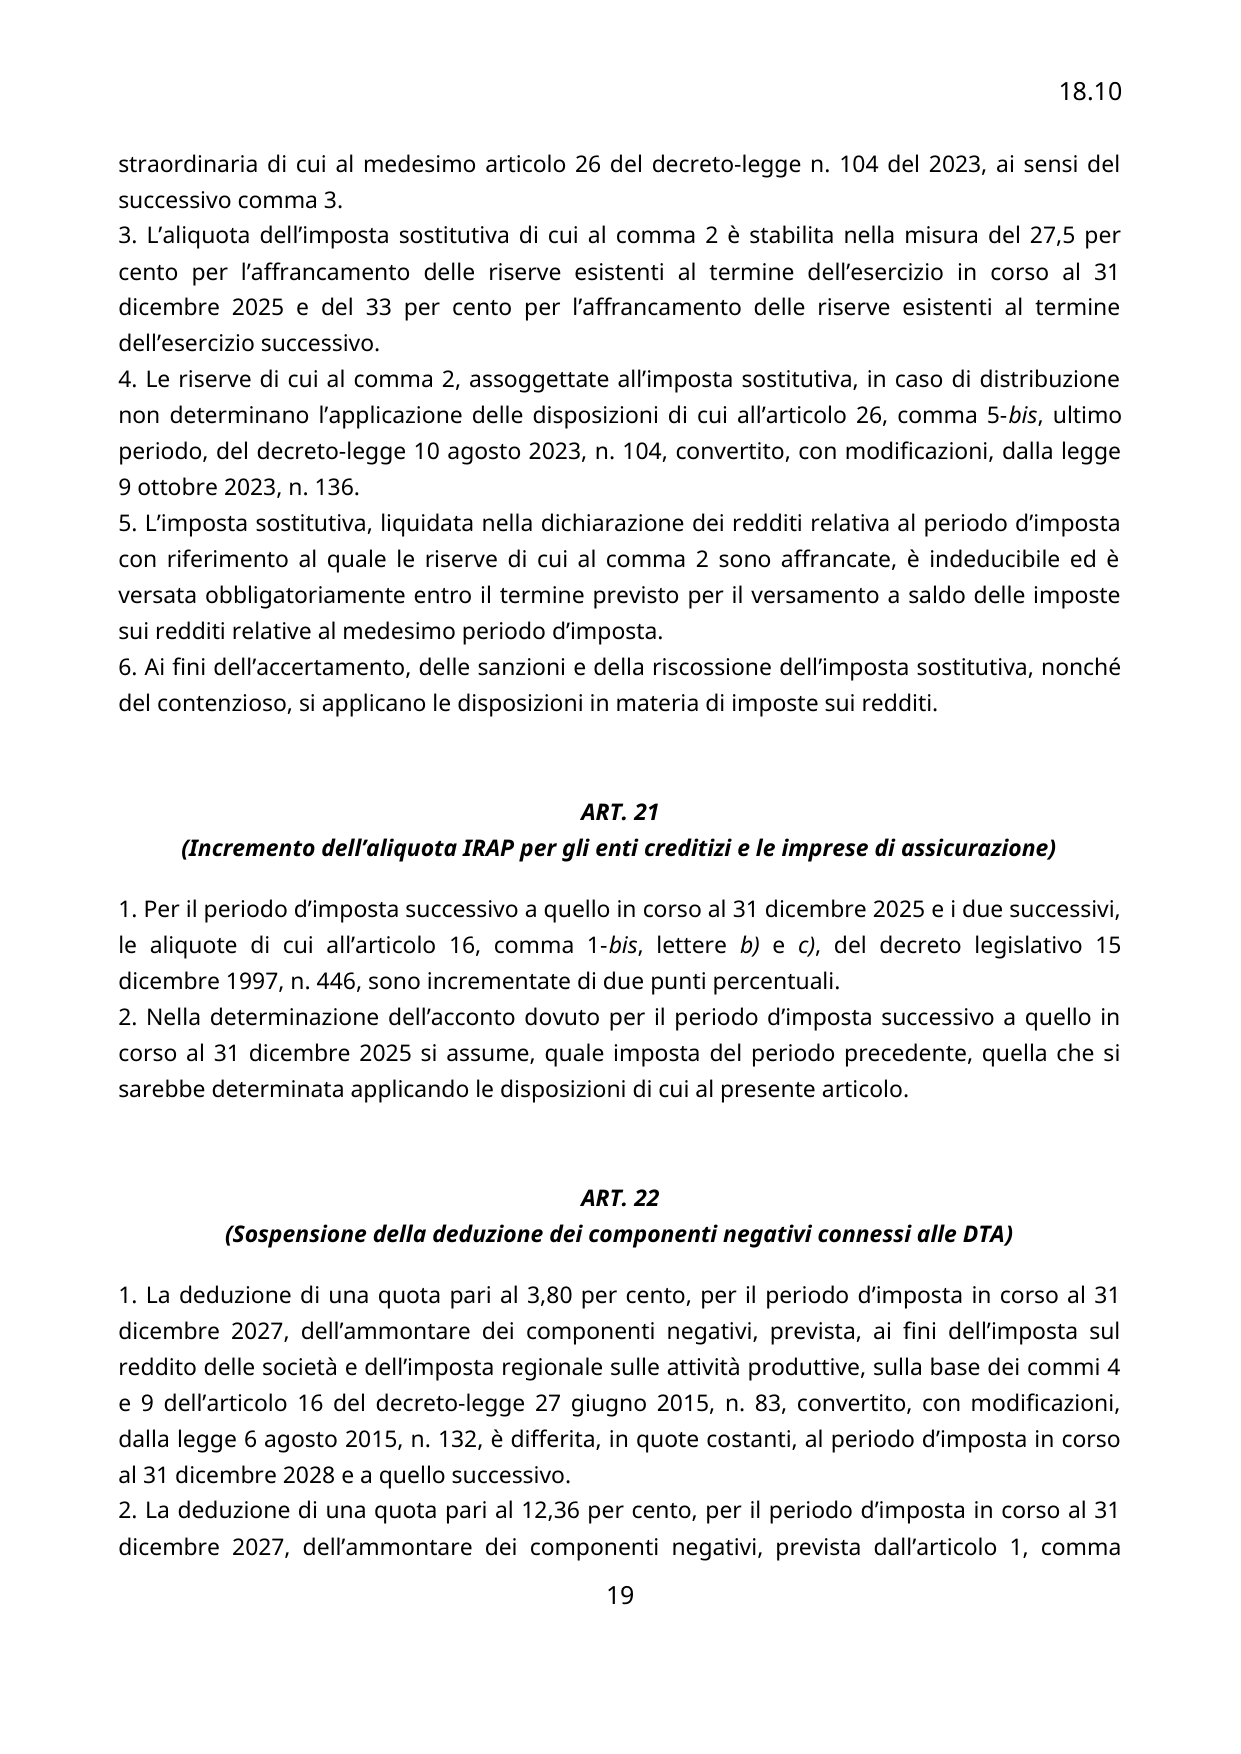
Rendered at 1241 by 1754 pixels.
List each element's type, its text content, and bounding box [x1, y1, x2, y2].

subtitle ART. (Sospensione della deduzione dei componenti negativi connessi alle DTA) [118, 1182, 1122, 1249]
text 1. Per il periodo d’imposta successivo a quello in corso al 31 dicembre 2025 e i due successivi, le aliquote di cui all’articolo 16, comma 1-bis, lettere b) e c), del decreto legislativo 15 dicembre 1997, n. 446, sono incrementate di due punti percentuali. [118, 893, 1122, 996]
text 5. L’imposta sostitutiva, liquidata nella dichiarazione dei redditi relativa al periodo d’imposta con riferimento al quale le riserve di cui al comma 2 sono affrancate, è indeducibile ed è versata obbligatoriamente entro il termine previsto per il versamento a saldo delle imposte sui redditi relative al medesimo periodo d’imposta. [118, 507, 1122, 646]
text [118, 1494, 1122, 1562]
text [118, 148, 1122, 215]
text 2. Nella determinazione dell’acconto dovuto per il periodo d’imposta successivo a quello in corso al 31 dicembre 2025 si assume, quale imposta del periodo precedente, quella che si sarebbe determinata applicando le disposizioni di cui al presente articolo. [118, 1001, 1122, 1104]
text 1. La deduzione di una quota pari al 3,80 per cento, per il periodo d’imposta in corso al 31 dicembre 2027, dell’ammontare dei componenti negativi, prevista, ai fini dell’imposta sul reddito delle società e dell’imposta regionale sulle attività produttive, sulla base dei commi 4 e 9 dell’articolo 16 del decreto-legge 27 giugno 2015, n. 83, convertito, con modificazioni, dalla legge 6 agosto 2015, n. 132, è differita, in quote costanti, al periodo d’imposta in corso al 31 dicembre 2028 e a quello successivo. [118, 1279, 1122, 1490]
text 4. Le riserve di cui al comma 2, assoggettate all’imposta sostitutiva, in caso di distribuzione non determinano l’applicazione delle disposizioni di cui all’articolo 26, comma 5-bis, ultimo periodo, del decreto-legge 10 agosto 2023, n. 104, convertito, con modificazioni, dalla legge 9 ottobre 2023, n. 136. [118, 363, 1122, 502]
text 6. Ai fini dell’accertamento, delle sanzioni e della riscossione dell’imposta sostitutiva, nonché del contenzioso, si applicano le disposizioni in materia di imposte sui redditi. [118, 651, 1122, 718]
subtitle ART. (Incremento dell’aliquota IRAP per gli enti creditizi e le imprese di assicurazione) [118, 796, 1122, 863]
text 3. L’aliquota dell’imposta sostitutiva di cui al comma 2 è stabilita nella misura del 27,5 per cento per l’affrancamento delle riserve esistenti al termine dell’esercizio in corso al 31 dicembre 2025 e del 33 per cento per l’affrancamento delle riserve esistenti al termine dell’esercizio successivo. [118, 219, 1122, 358]
